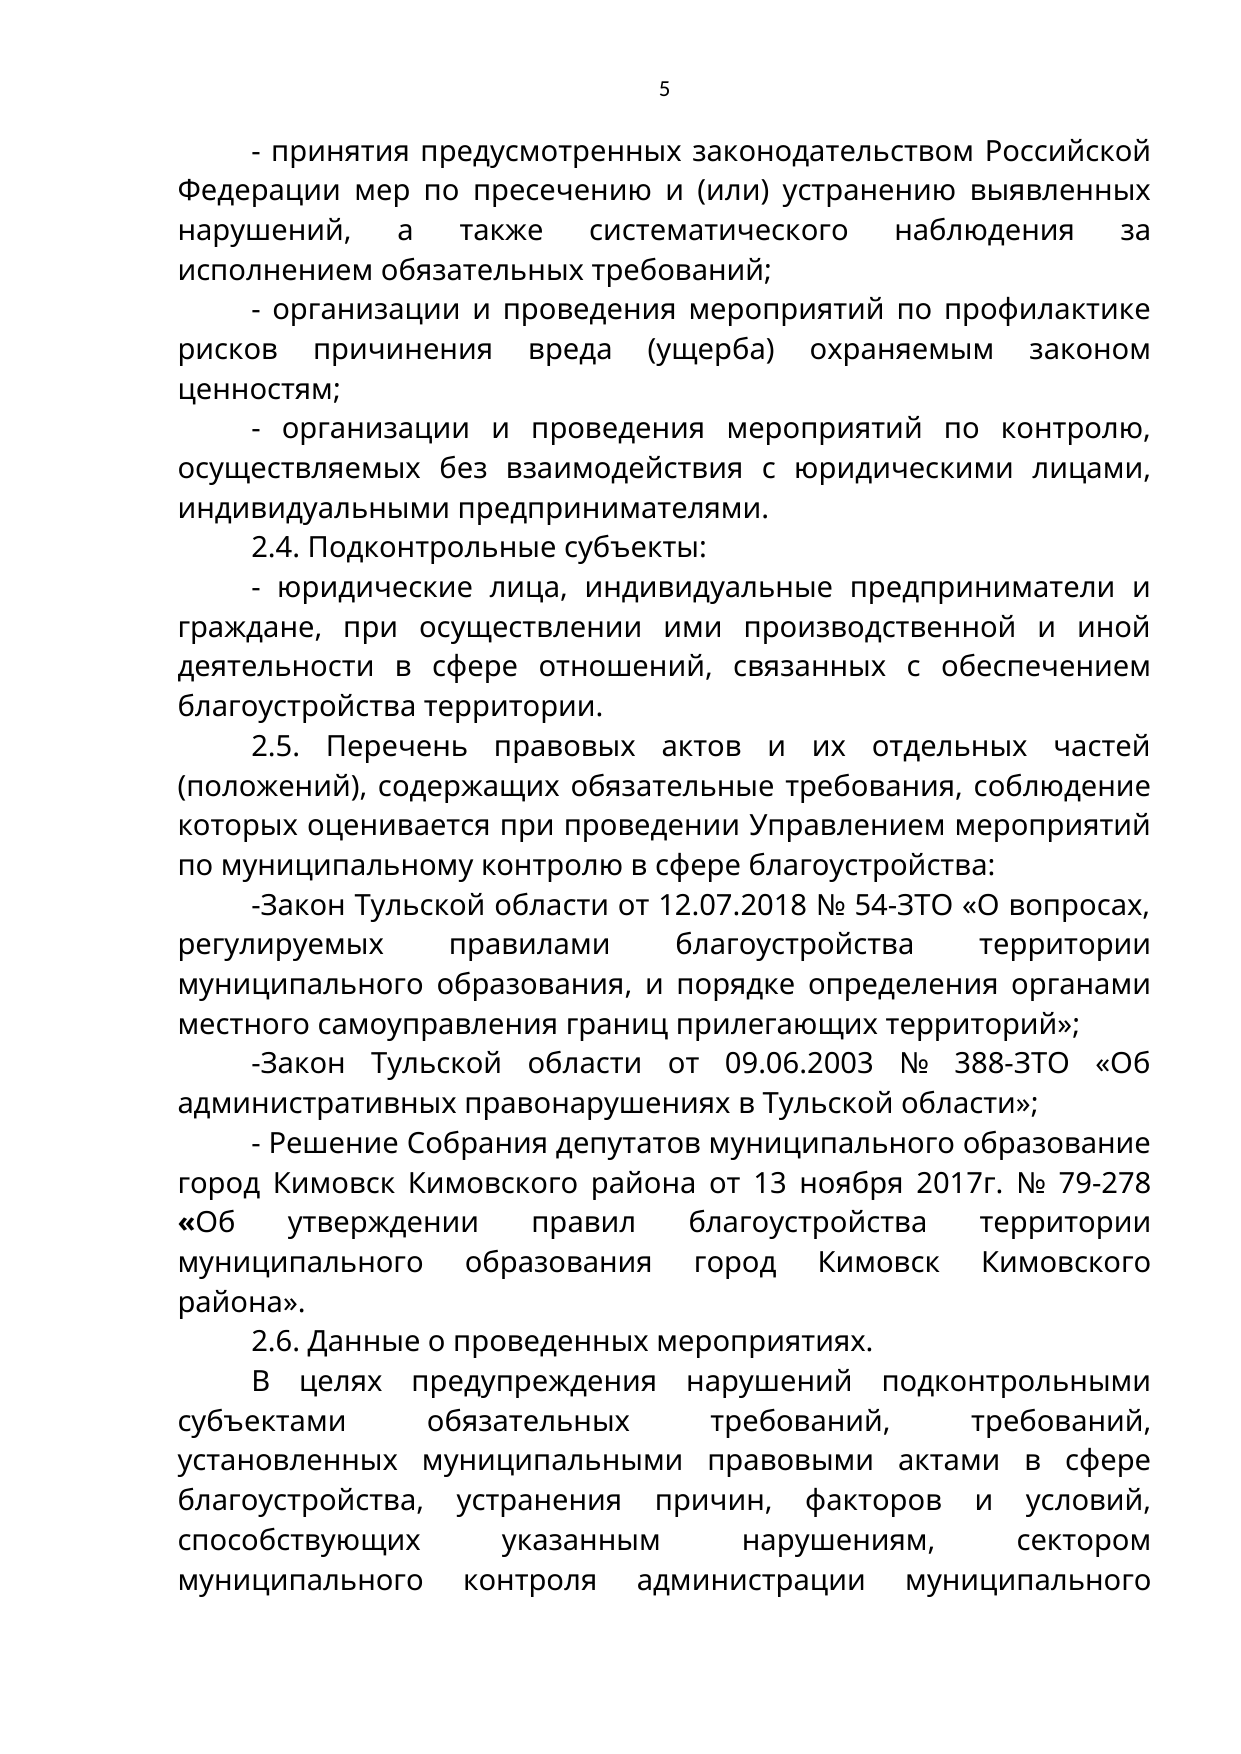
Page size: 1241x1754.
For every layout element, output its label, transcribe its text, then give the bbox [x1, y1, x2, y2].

text - организации и проведения мероприятий по профилактике рисков причинения вреда (ущерба) охраняемым законом ценностям; [177, 288, 1152, 408]
text - Решение Собрания депутатов муниципального образование город Кимовск Кимовского района от 13 ноября 2017г. № 79-278 «Об утверждении правил благоустройства территории муниципального образования город Кимовск Кимовского района». [177, 1122, 1152, 1321]
text - юридические лица, индивидуальные предприниматели и граждане, при осуществлении ими производственной и иной деятельности в сфере отношений, связанных с обеспечением благоустройства территории. [177, 566, 1152, 725]
text 2.4. Подконтрольные субъекты: [177, 527, 1152, 566]
text - организации и проведения мероприятий по контролю, осуществляемых без взаимодействия с юридическими лицами, индивидуальными предпринимателями. [177, 408, 1152, 527]
text 2.5. Перечень правовых актов и их отдельных частей (положений), содержащих обязательные требования, соблюдение которых оценивается при проведении Управлением мероприятий по муниципальному контролю в сфере благоустройства: [177, 725, 1152, 884]
text - принятия предусмотренных законодательством Российской Федерации мер по пресечению и (или) устранению выявленных нарушений, а также систематического наблюдения за исполнением обязательных требований; [177, 130, 1152, 288]
text -Закон Тульской области от 09.06.2003 № 388-ЗТО «Об административных правонарушениях в Тульской области»; [177, 1043, 1152, 1122]
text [177, 1360, 1152, 1598]
text -Закон Тульской области от 12.07.2018 № 54-ЗТО «О вопросах, регулируемых правилами благоустройства территории муниципального образования, и порядке определения органами местного самоуправления границ прилегающих территорий»; [177, 884, 1152, 1043]
text 2.6. Данные о проведенных мероприятиях. [177, 1321, 1152, 1360]
